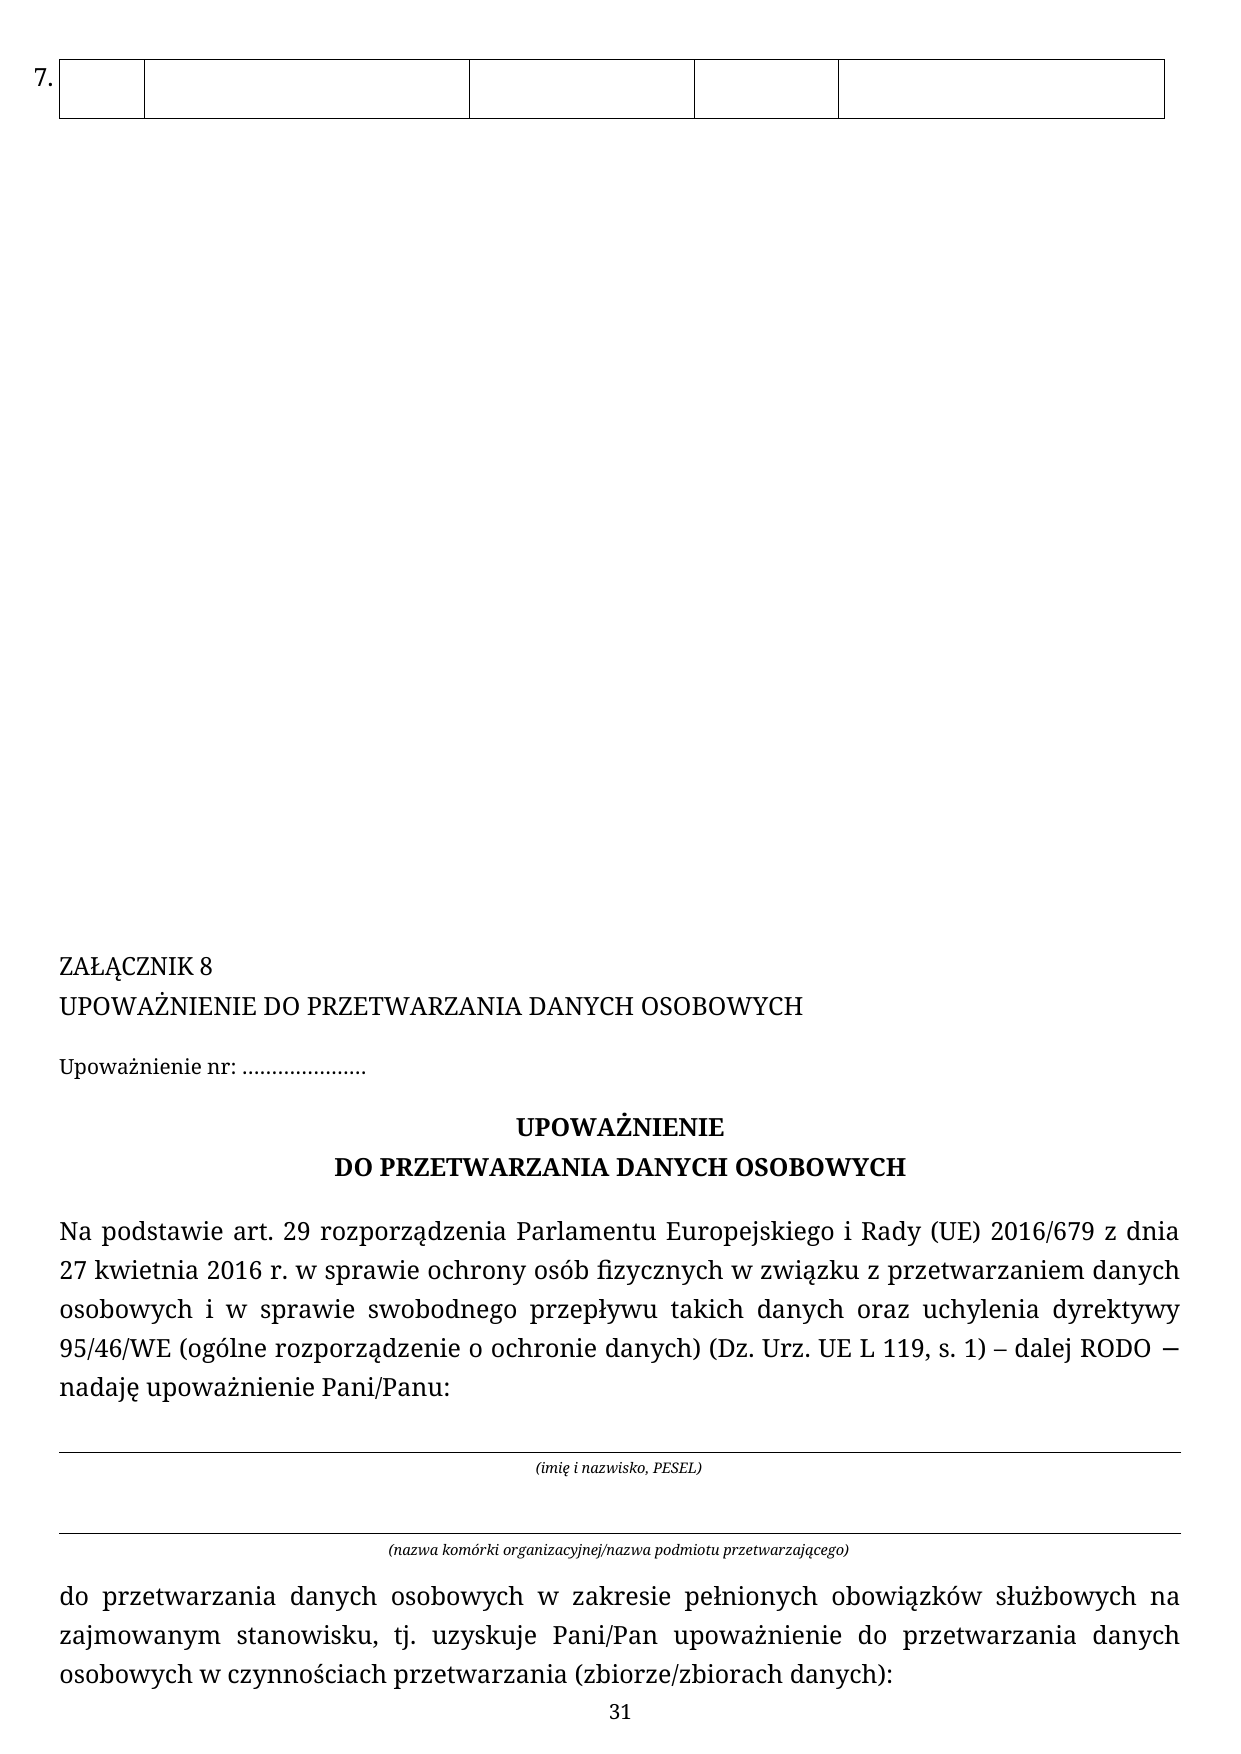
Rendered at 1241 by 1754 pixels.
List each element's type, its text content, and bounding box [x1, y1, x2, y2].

text DO PRZETWARZANIA DANYCH OSOBOWYCH [59, 1149, 1181, 1183]
subtitle ZAŁĄCZNIK 8 [59, 949, 1181, 983]
text UPOWAŻNIENIE DO PRZETWARZANIA DANYCH OSOBOWYCH [59, 988, 1181, 1022]
table_cell [60, 60, 144, 118]
text Na podstawie art. 29 rozporządzenia Parlamentu Europejskiego i Rady (UE) 2016/679 z dnia 27 kwietnia 2016 r. w sprawie ochrony osób fizycznych w związku z przetwarzaniem danych osobowych i w sprawie swobodnego przepływu takich danych oraz uchylenia dyrektywy 95/46/WE (ogólne rozporządzenie o ochronie danych) (Dz. Urz. UE L 119, s. 1) – dalej RODO − nadaję upoważnienie Pani/Panu: [59, 1213, 1181, 1404]
table_cell [145, 60, 469, 118]
table_cell [695, 60, 838, 118]
text do przetwarzania danych osobowych w zakresie pełnionych obowiązków służbowych na zajmowanym stanowisku, tj. uzyskuje Pani/Pan upoważnienie do przetwarzania danych osobowych w czynnościach przetwarzania (zbiorze/zbiorach danych): [59, 1578, 1181, 1691]
text UPOWAŻNIENIE [59, 1110, 1181, 1144]
text Upoważnienie nr: ………………… [59, 1052, 1181, 1081]
text (nazwa komórki organizacyjnej/nazwa podmiotu przetwarzającego) [59, 1539, 1181, 1573]
text (imię i nazwisko, PESEL) [59, 1458, 1181, 1492]
table_cell [470, 60, 694, 118]
table_cell [839, 60, 1164, 118]
